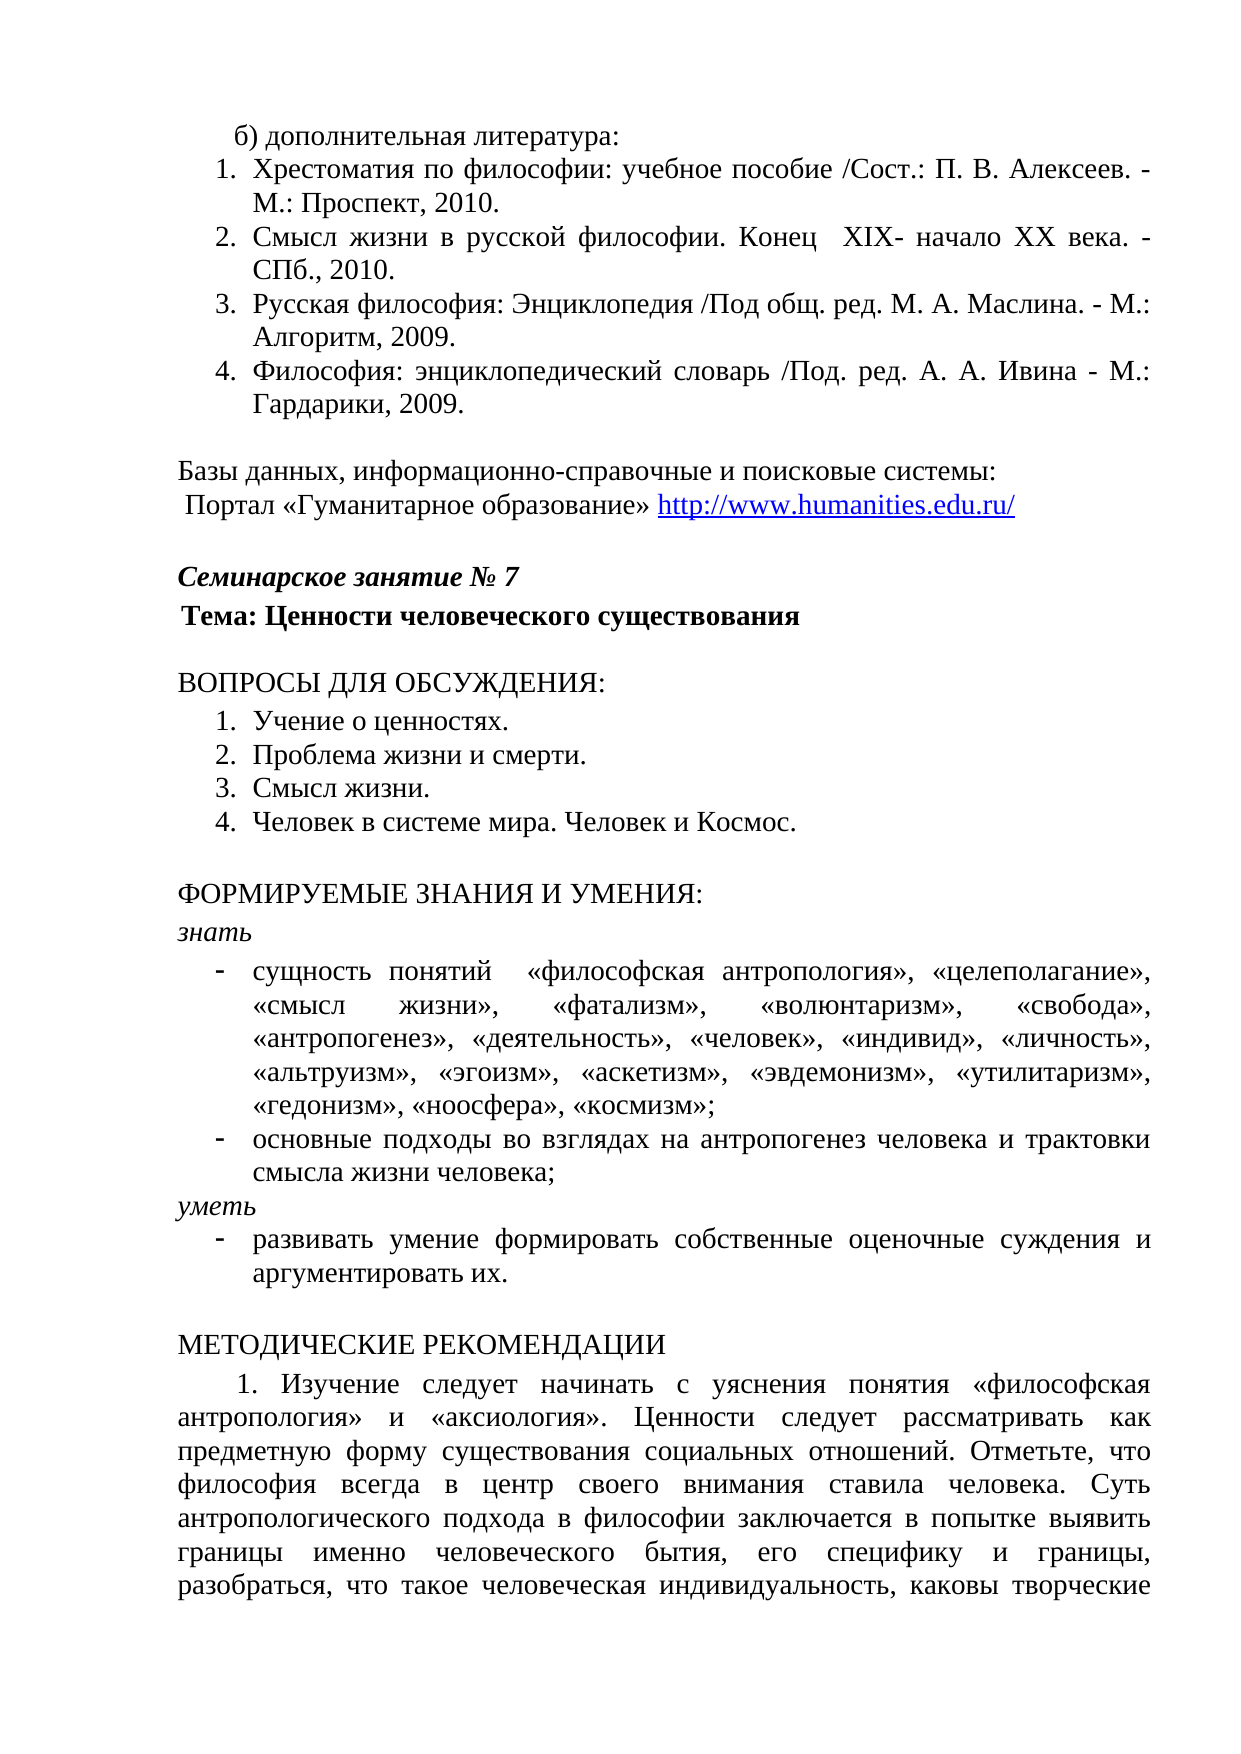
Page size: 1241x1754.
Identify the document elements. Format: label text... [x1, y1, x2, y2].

list Философия: энциклопедический словарь /Под. ред. А. А. Ивина - М.: Гардарики, 2009. [215, 353, 1152, 420]
list Хрестоматия по философии: учебное пособие /Сост.: П. В. Алексеев. - М.: Проспект, 2010. [215, 152, 1152, 219]
text знать [177, 914, 1152, 948]
text ФОРМИРУЕМЫЕ ЗНАНИЯ И УМЕНИЯ: [177, 876, 1152, 909]
list Смысл жизни. [215, 770, 1152, 804]
text Портал «Гуманитарное образование» http://www.humanities.edu.ru/ [177, 487, 1152, 521]
text Базы данных, информационно-справочные и поисковые системы: [177, 453, 1152, 487]
list сущность понятий «философская антропология», «целеполагание», «смысл жизни», «фатализм», «волюнтаризм», «свобода», «антропогенез», «деятельность», «человек», «индивид», «личность», «альтруизм», «эгоизм», «аскетизм», «эвдемонизм», «утилитаризм», «гедонизм», «ноосфера», «космизм»; [215, 953, 1152, 1121]
list развивать умение формировать собственные оценочные суждения и аргументировать их. [215, 1222, 1152, 1289]
text ВОПРОСЫ ДЛЯ ОБСУЖДЕНИЯ: [177, 665, 1152, 698]
list Проблема жизни и смерти. [215, 737, 1152, 770]
text МЕТОДИЧЕСКИЕ РЕКОМЕНДАЦИИ [177, 1327, 1152, 1361]
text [177, 1366, 1152, 1601]
list Учение о ценностях. [215, 703, 1152, 737]
text Тема: Ценности человеческого существования [181, 598, 1152, 631]
text б) дополнительная литература: [177, 118, 1152, 152]
text уметь [177, 1188, 1152, 1222]
list Смысл жизни в русской философии. Конец XIX- начало ХХ века. - СПб., 2010. [215, 219, 1152, 286]
text Семинарское занятие № 7 [177, 559, 1152, 593]
list Человек в системе мира. Человек и Космос. [215, 804, 1152, 837]
list Русская философия: Энциклопедия /Под общ. ред. М. А. Маслина. - М.: Алгоритм, 2009. [215, 286, 1152, 353]
list основные подходы во взглядах на антропогенез человека и трактовки смысла жизни человека; [215, 1121, 1152, 1188]
